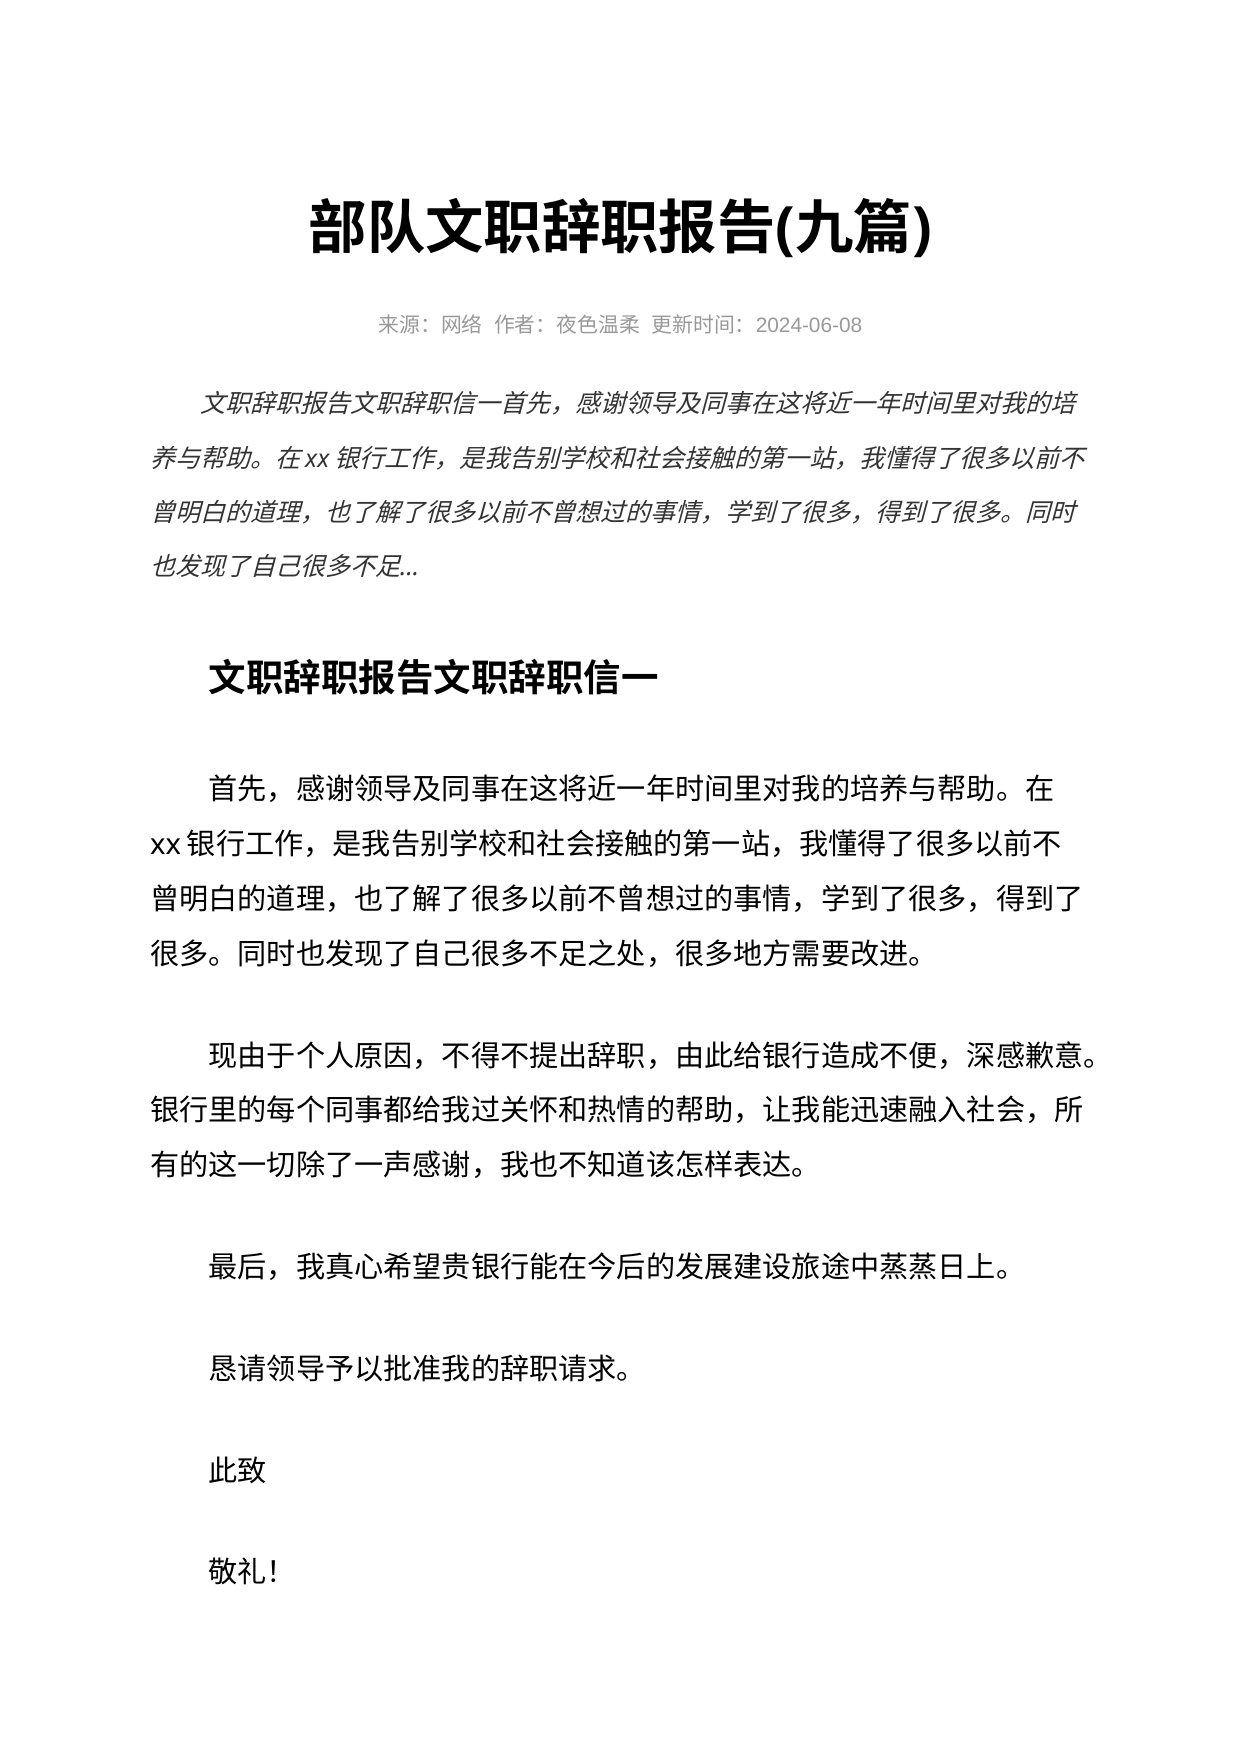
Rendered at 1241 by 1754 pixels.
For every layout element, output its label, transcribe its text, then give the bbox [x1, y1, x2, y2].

text 文职辞职报告文职辞职信一 [150, 648, 1090, 702]
subtitle 部队文职辞职报告(九篇) [150, 181, 1090, 266]
text 最后，我真心希望贵银行能在今后的发展建设旅途中蒸蒸日上。 [150, 1244, 1090, 1286]
text 恳请领导予以批准我的辞职请求。 [150, 1345, 1090, 1388]
text 文职辞职报告文职辞职信一首先，感谢领导及同事在这将近一年时间里对我的培养与帮助。在xx银行工作，是我告别学校和社会接触的第一站，我懂得了很多以前不曾明白的道理，也了解了很多以前不曾想过的事情，学到了很多，得到了很多。同时也发现了自己很多不足... [150, 384, 1090, 583]
text 首先，感谢领导及同事在这将近一年时间里对我的培养与帮助。在xx银行工作，是我告别学校和社会接触的第一站，我懂得了很多以前不曾明白的道理，也了解了很多以前不曾想过的事情，学到了很多，得到了很多。同时也发现了自己很多不足之处，很多地方需要改进。 [150, 766, 1090, 973]
text 现由于个人原因，不得不提出辞职，由此给银行造成不便，深感歉意。银行里的每个同事都给我过关怀和热情的帮助，让我能迅速融入社会，所有的这一切除了一声感谢，我也不知道该怎样表达。 [150, 1032, 1090, 1184]
text 来源：网络 作者：夜色温柔 更新时间：2024-06-08 [150, 313, 1090, 337]
text 此致 [150, 1447, 1090, 1489]
text 敬礼！ [150, 1549, 1090, 1591]
